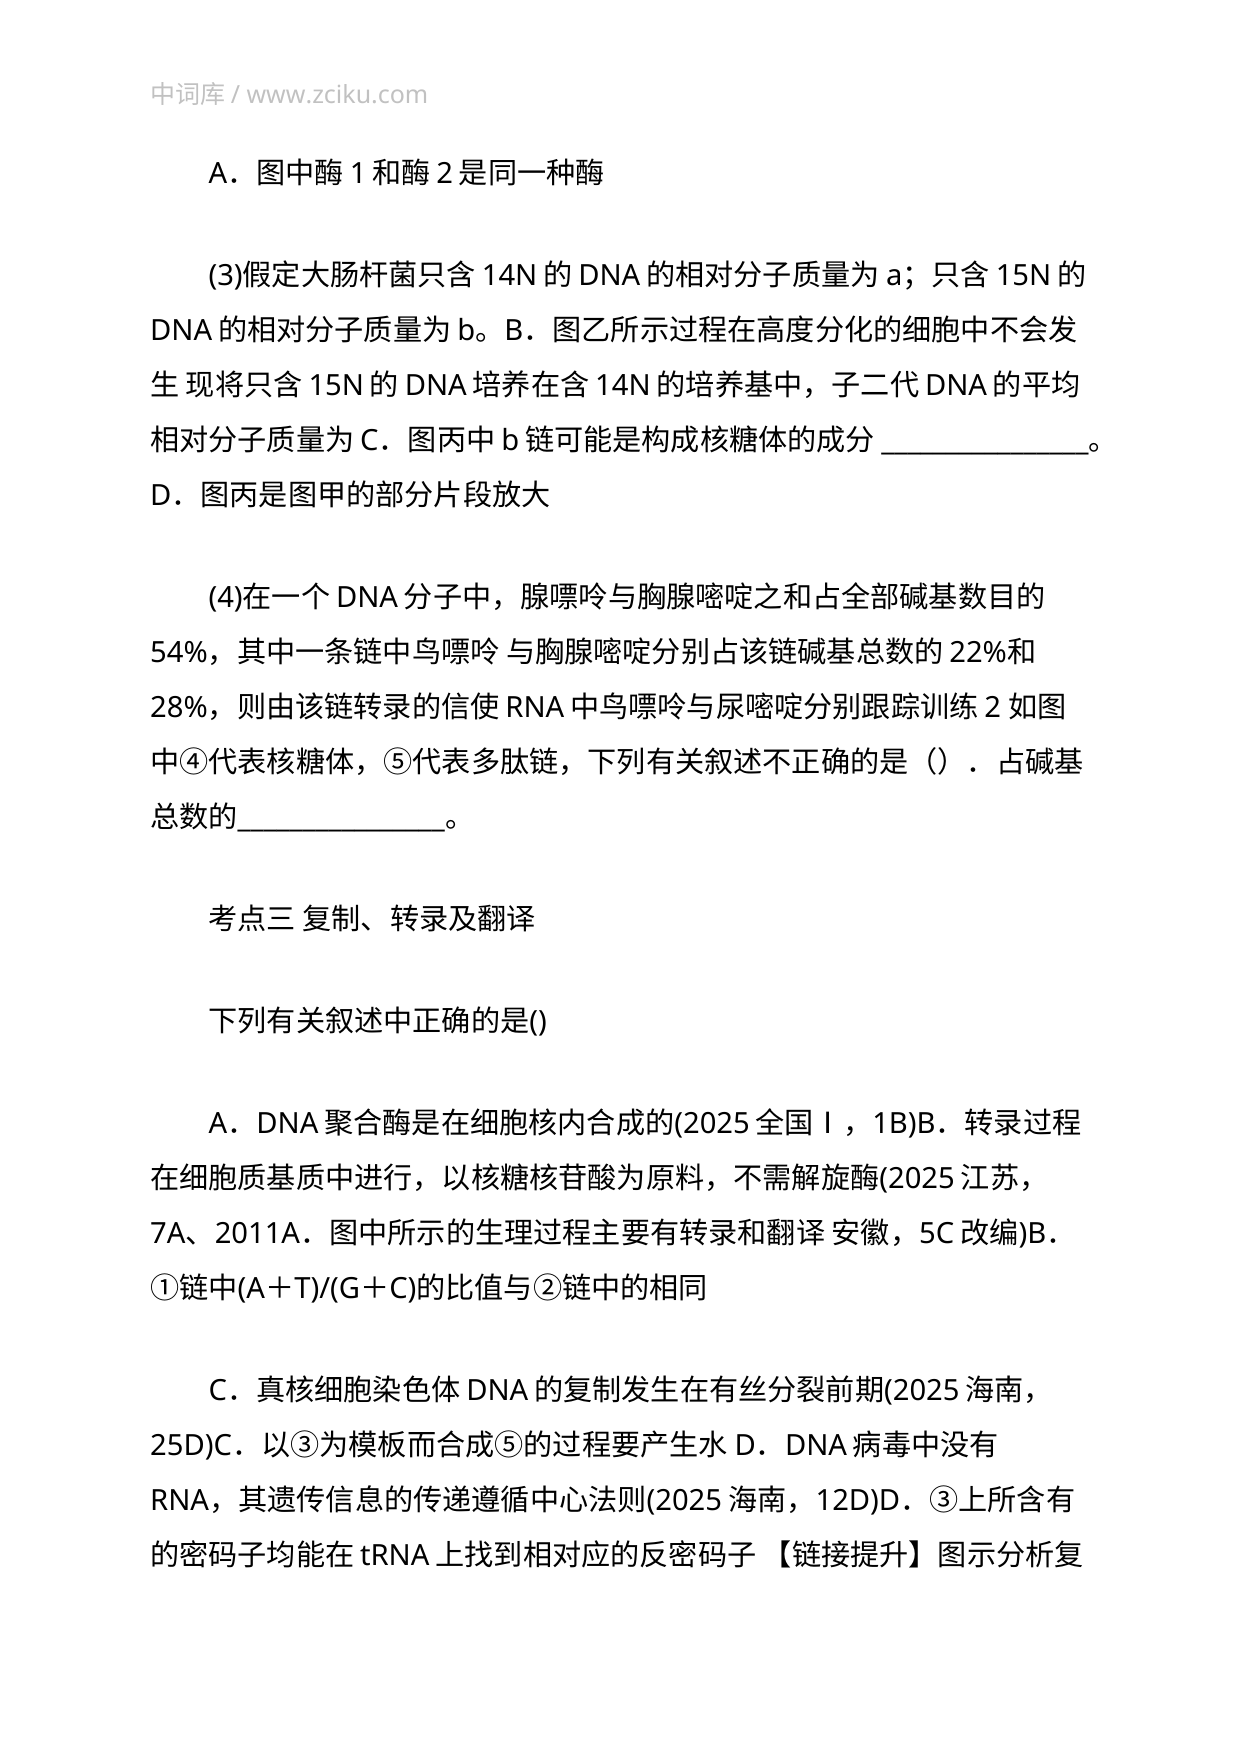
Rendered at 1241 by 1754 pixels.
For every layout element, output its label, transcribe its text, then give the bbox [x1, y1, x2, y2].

text 考点三 复制、转录及翻译 [150, 896, 1090, 938]
text 下列有关叙述中正确的是() [150, 998, 1090, 1040]
text (3)假定大肠杆菌只含14N的DNA的相对分子质量为 a；只含15N的DNA的相对分子质量为b。B．图乙所示过程在高度分化的细胞中不会发生 现将只含15N的DNA培养在含14N的培养基中，子二代DNA的平均相对分子质量为C．图丙中b链可能是构成核糖体的成分 ________________。D．图丙是图甲的部分片段放大 [150, 252, 1090, 514]
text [150, 1367, 1090, 1574]
text (4)在一个DNA分子中，腺嘌呤与胸腺嘧啶之和占全部碱基数目的54%，其中一条链中鸟嘌呤 与胸腺嘧啶分别占该链碱基总数的22%和28%，则由该链转录的信使RNA中鸟嘌呤与尿嘧啶分别跟踪训练2 如图中④代表核糖体，⑤代表多肽链，下列有关叙述不正确的是（）．占碱基总数的________________。 [150, 574, 1090, 836]
text A．图中酶1和酶2是同一种酶 [150, 150, 1090, 192]
text A．DNA聚合酶是在细胞核内合成的(2025全国Ⅰ，1B)B．转录过程在细胞质基质中进行，以核糖核苷酸为原料，不需解旋酶(2025江苏，7A、2011A．图中所示的生理过程主要有转录和翻译 安徽，5C改编)B．①链中(A＋T)/(G＋C)的比值与②链中的相同 [150, 1099, 1090, 1307]
